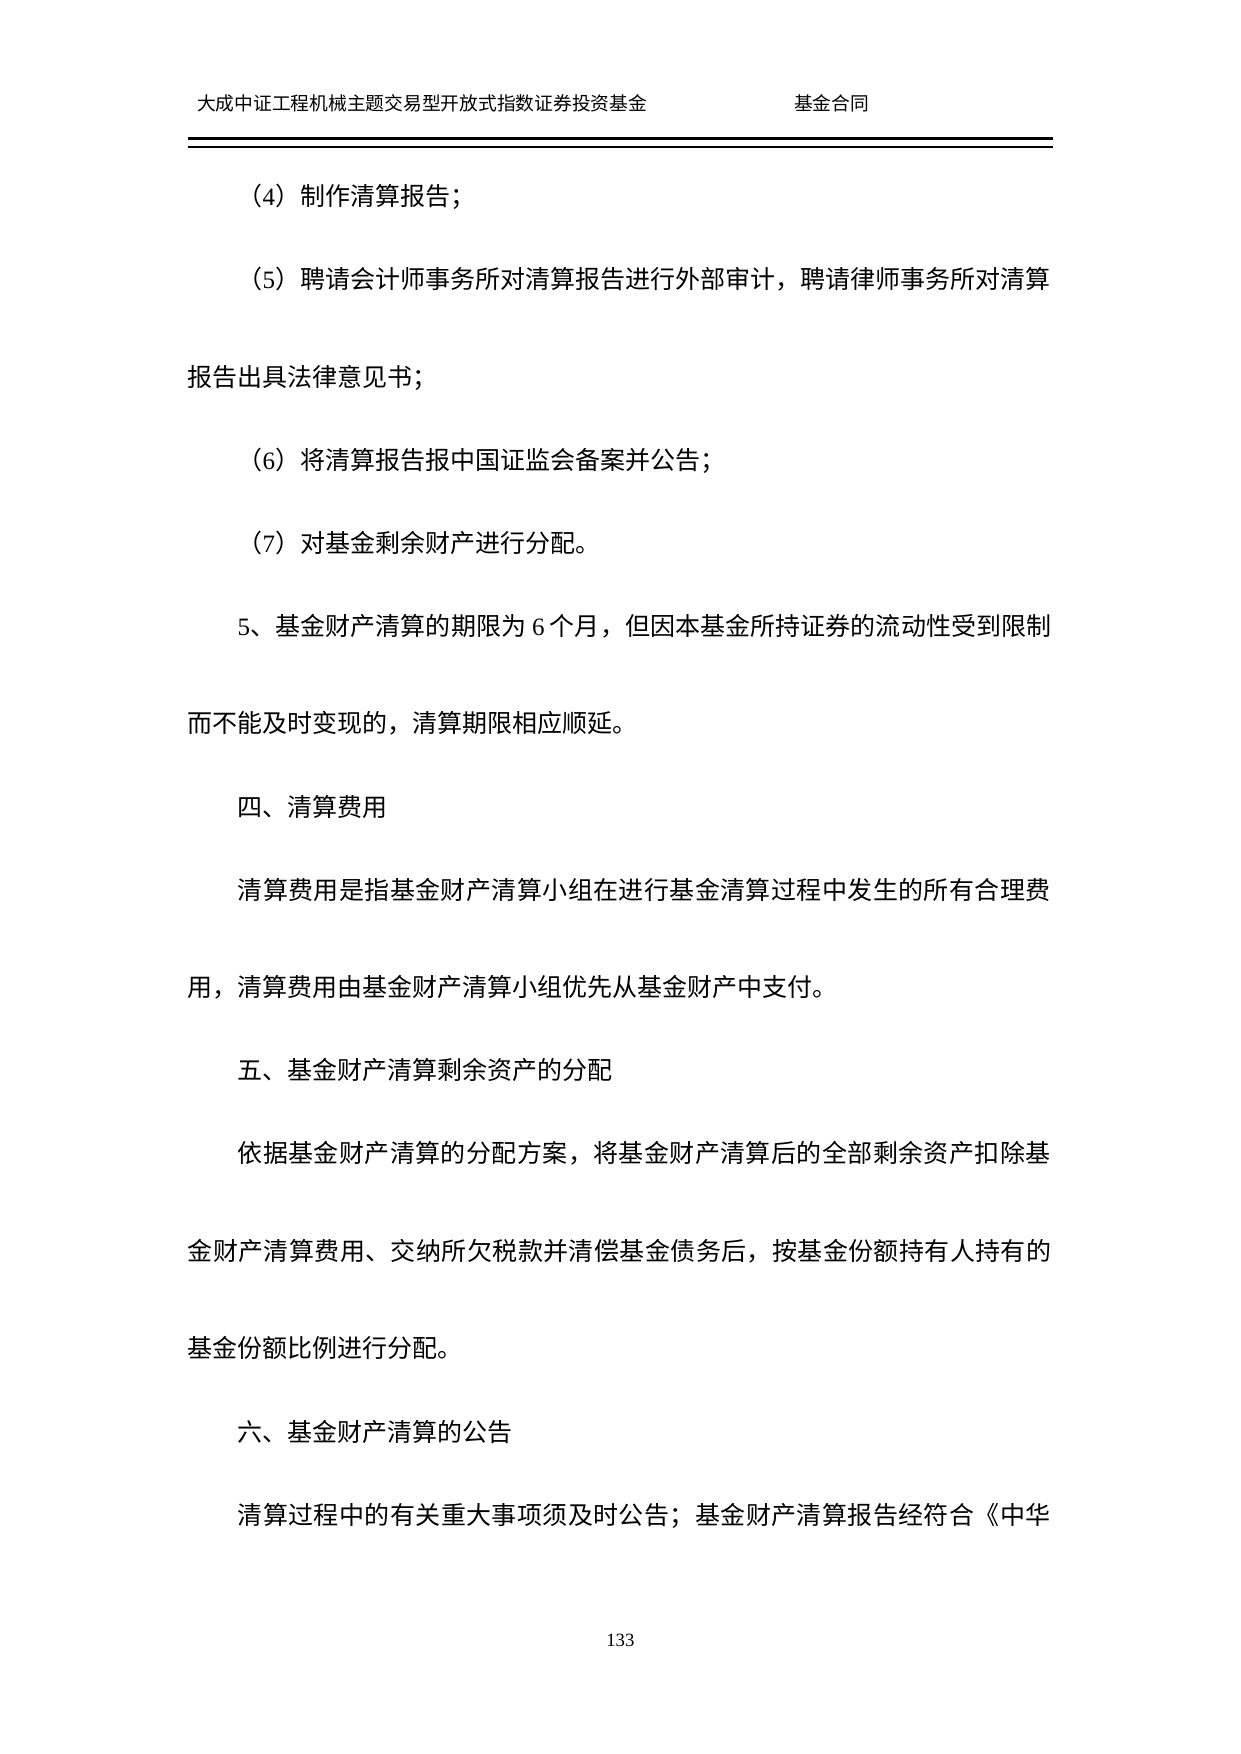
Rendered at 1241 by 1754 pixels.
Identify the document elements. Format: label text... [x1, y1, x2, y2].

text （6）将清算报告报中国证监会备案并公告； [187, 426, 1053, 491]
text 四、清算费用 [187, 773, 1053, 838]
text 五、基金财产清算剩余资产的分配 [187, 1036, 1053, 1101]
text （5）聘请会计师事务所对清算报告进行外部审计，聘请律师事务所对清算报告出具法律意见书； [187, 245, 1053, 408]
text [187, 1481, 1053, 1546]
text 清算费用是指基金财产清算小组在进行基金清算过程中发生的所有合理费用，清算费用由基金财产清算小组优先从基金财产中支付。 [187, 856, 1053, 1018]
text 六、基金财产清算的公告 [187, 1398, 1053, 1463]
text 依据基金财产清算的分配方案，将基金财产清算后的全部剩余资产扣除基金财产清算费用、交纳所欠税款并清偿基金债务后，按基金份额持有人持有的基金份额比例进行分配。 [187, 1119, 1053, 1379]
text 5、基金财产清算的期限为6个月，但因本基金所持证券的流动性受到限制而不能及时变现的，清算期限相应顺延。 [187, 592, 1053, 754]
text （4）制作清算报告； [187, 162, 1053, 227]
text （7）对基金剩余财产进行分配。 [187, 509, 1053, 574]
